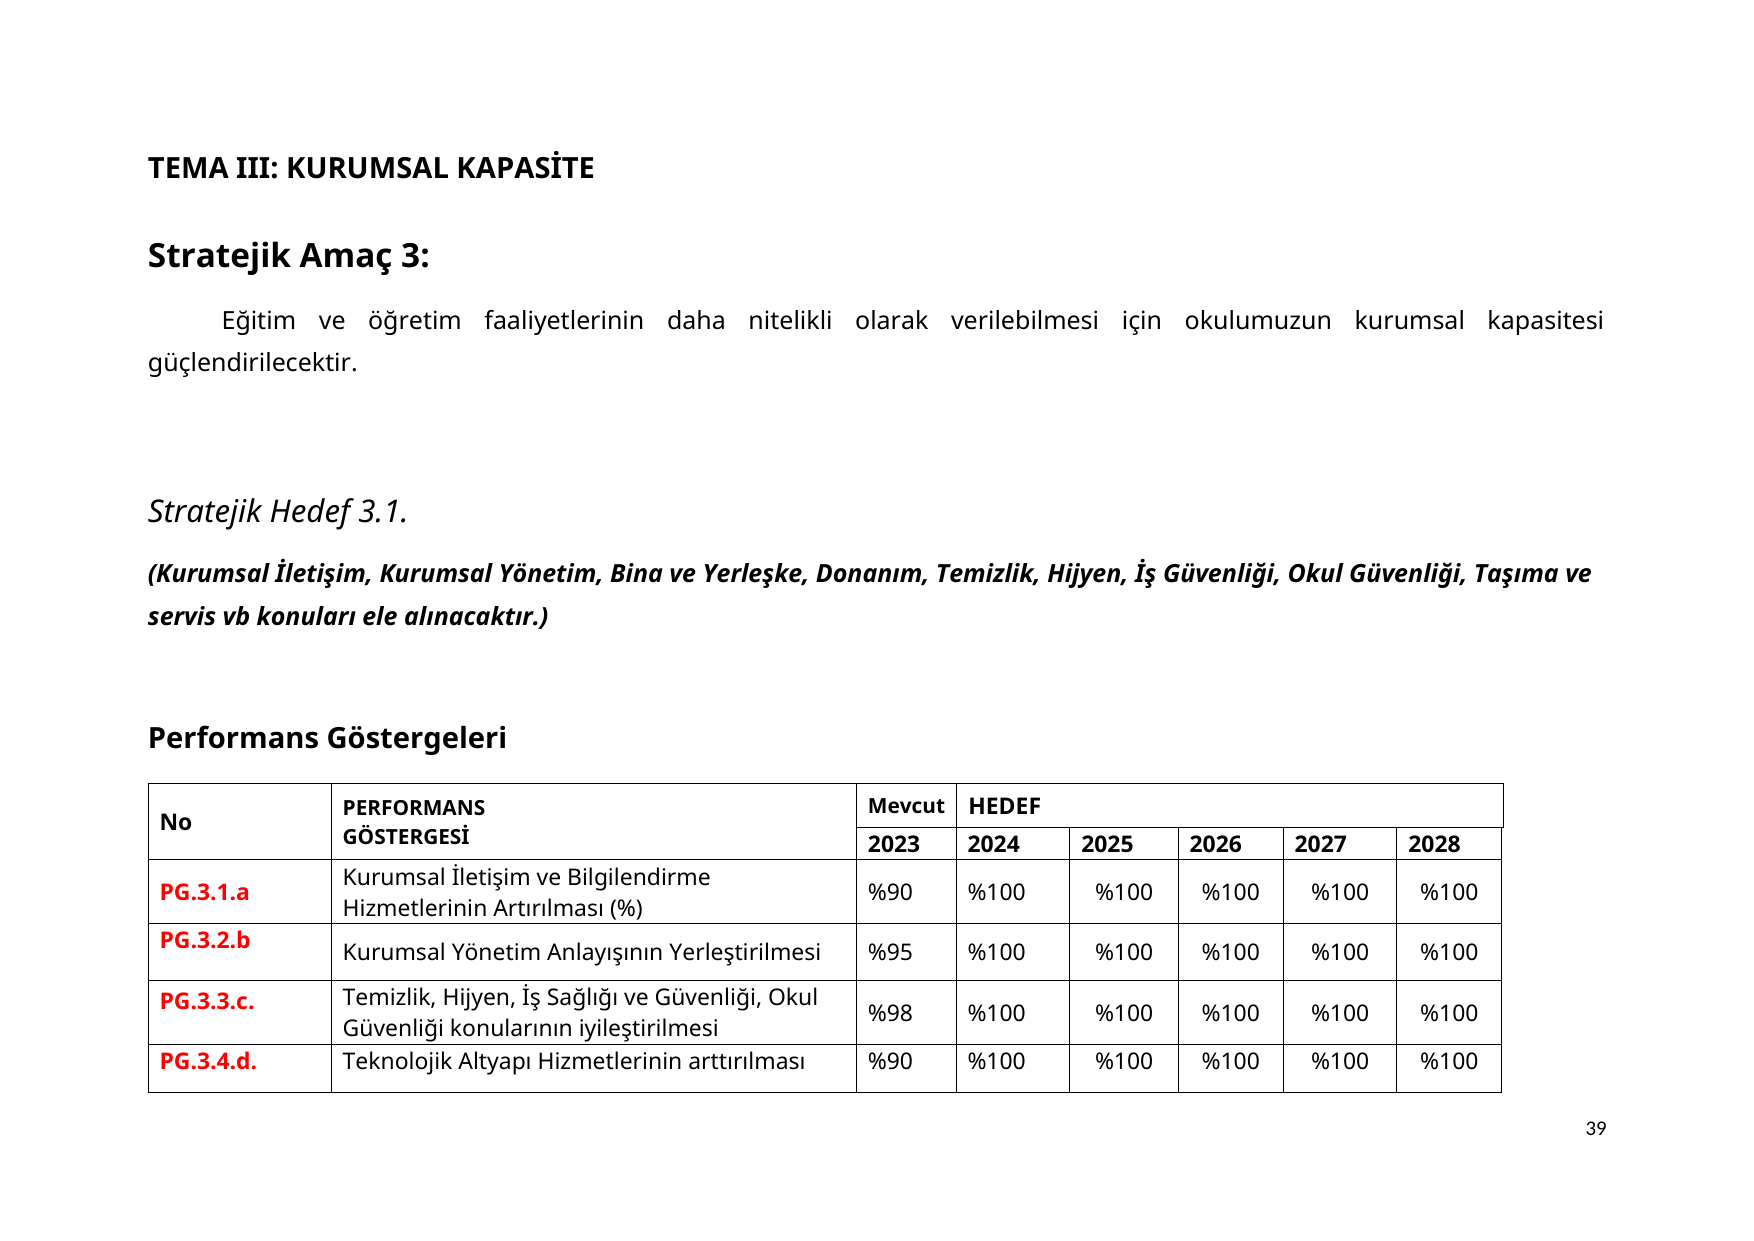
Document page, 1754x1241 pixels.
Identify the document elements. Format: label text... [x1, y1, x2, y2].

table_cell %90 [857, 860, 956, 923]
table_cell %100 [1070, 981, 1178, 1044]
table_cell PG.3.2.b [149, 924, 331, 980]
table_cell %100 [1179, 860, 1283, 923]
table_cell Kurumsal İletişim ve Bilgilendirme Hizmetlerinin Artırılması (%) [332, 860, 856, 923]
table_cell %90 [857, 1045, 956, 1092]
table_cell %100 [957, 981, 1069, 1044]
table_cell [332, 1045, 856, 1092]
table_cell PG.3.3.c. [149, 981, 331, 1044]
table_cell %100 [957, 1045, 1069, 1092]
table_cell 2024 [957, 828, 1069, 859]
table_cell %100 [1070, 924, 1178, 980]
subtitle Stratejik Hedef 3.1. [148, 488, 1606, 531]
table_cell %100 [1179, 1045, 1283, 1092]
table_header PERFORMANS GÖSTERGESİ [332, 784, 856, 859]
text Performans Göstergeleri [148, 717, 1606, 757]
table_cell %100 [1284, 1045, 1396, 1092]
subtitle Stratejik Amaç 3: [148, 232, 1606, 277]
text Eğitim ve öğretim faaliyetlerinin daha nitelikli olarak verilebilmesi için okulumuzun kurumsal kapasitesi güçlendirilecektir. [148, 302, 1606, 379]
table_cell PG.3.4.d. [149, 1045, 331, 1092]
table_cell %100 [1179, 924, 1283, 980]
table_cell %100 [1397, 1045, 1501, 1092]
table_cell %100 [957, 924, 1069, 980]
table_cell %100 [1284, 924, 1396, 980]
subtitle TEMA III: KURUMSAL KAPASİTE [148, 148, 1606, 187]
text (Kurumsal İletişim, Kurumsal Yönetim, Bina ve Yerleşke, Donanım, Temizlik, Hijyen, İş Güvenliği, Okul Güvenliği, Taşıma ve servis vb konuları ele alınacaktır.) [148, 556, 1606, 633]
table_cell 2025 [1070, 828, 1178, 859]
table_cell 2023 [857, 828, 956, 859]
table_cell %100 [1397, 860, 1501, 923]
table_cell 2028 [1397, 828, 1501, 859]
table_cell Kurumsal Yönetim Anlayışının Yerleştirilmesi [332, 924, 856, 980]
table_cell Temizlik, Hijyen, İş Sağlığı ve Güvenliği, Okul Güvenliği konularının iyileştirilmesi [332, 981, 856, 1044]
table_cell %100 [1397, 981, 1501, 1044]
table_cell PG.3.1.a [149, 860, 331, 923]
table_cell %100 [1179, 981, 1283, 1044]
table_header No [149, 784, 331, 859]
table_cell %100 [1070, 1045, 1178, 1092]
table_cell 2026 [1179, 828, 1283, 859]
table_cell %100 [1284, 860, 1396, 923]
table_cell %95 [857, 924, 956, 980]
table_cell %100 [1070, 860, 1178, 923]
table_cell %100 [1284, 981, 1396, 1044]
table_header Mevcut [857, 784, 956, 827]
table_cell %100 [1397, 924, 1501, 980]
table_cell %98 [857, 981, 956, 1044]
table_header HEDEF [957, 784, 1503, 827]
table_cell %100 [957, 860, 1069, 923]
table_cell 2027 [1284, 828, 1396, 859]
